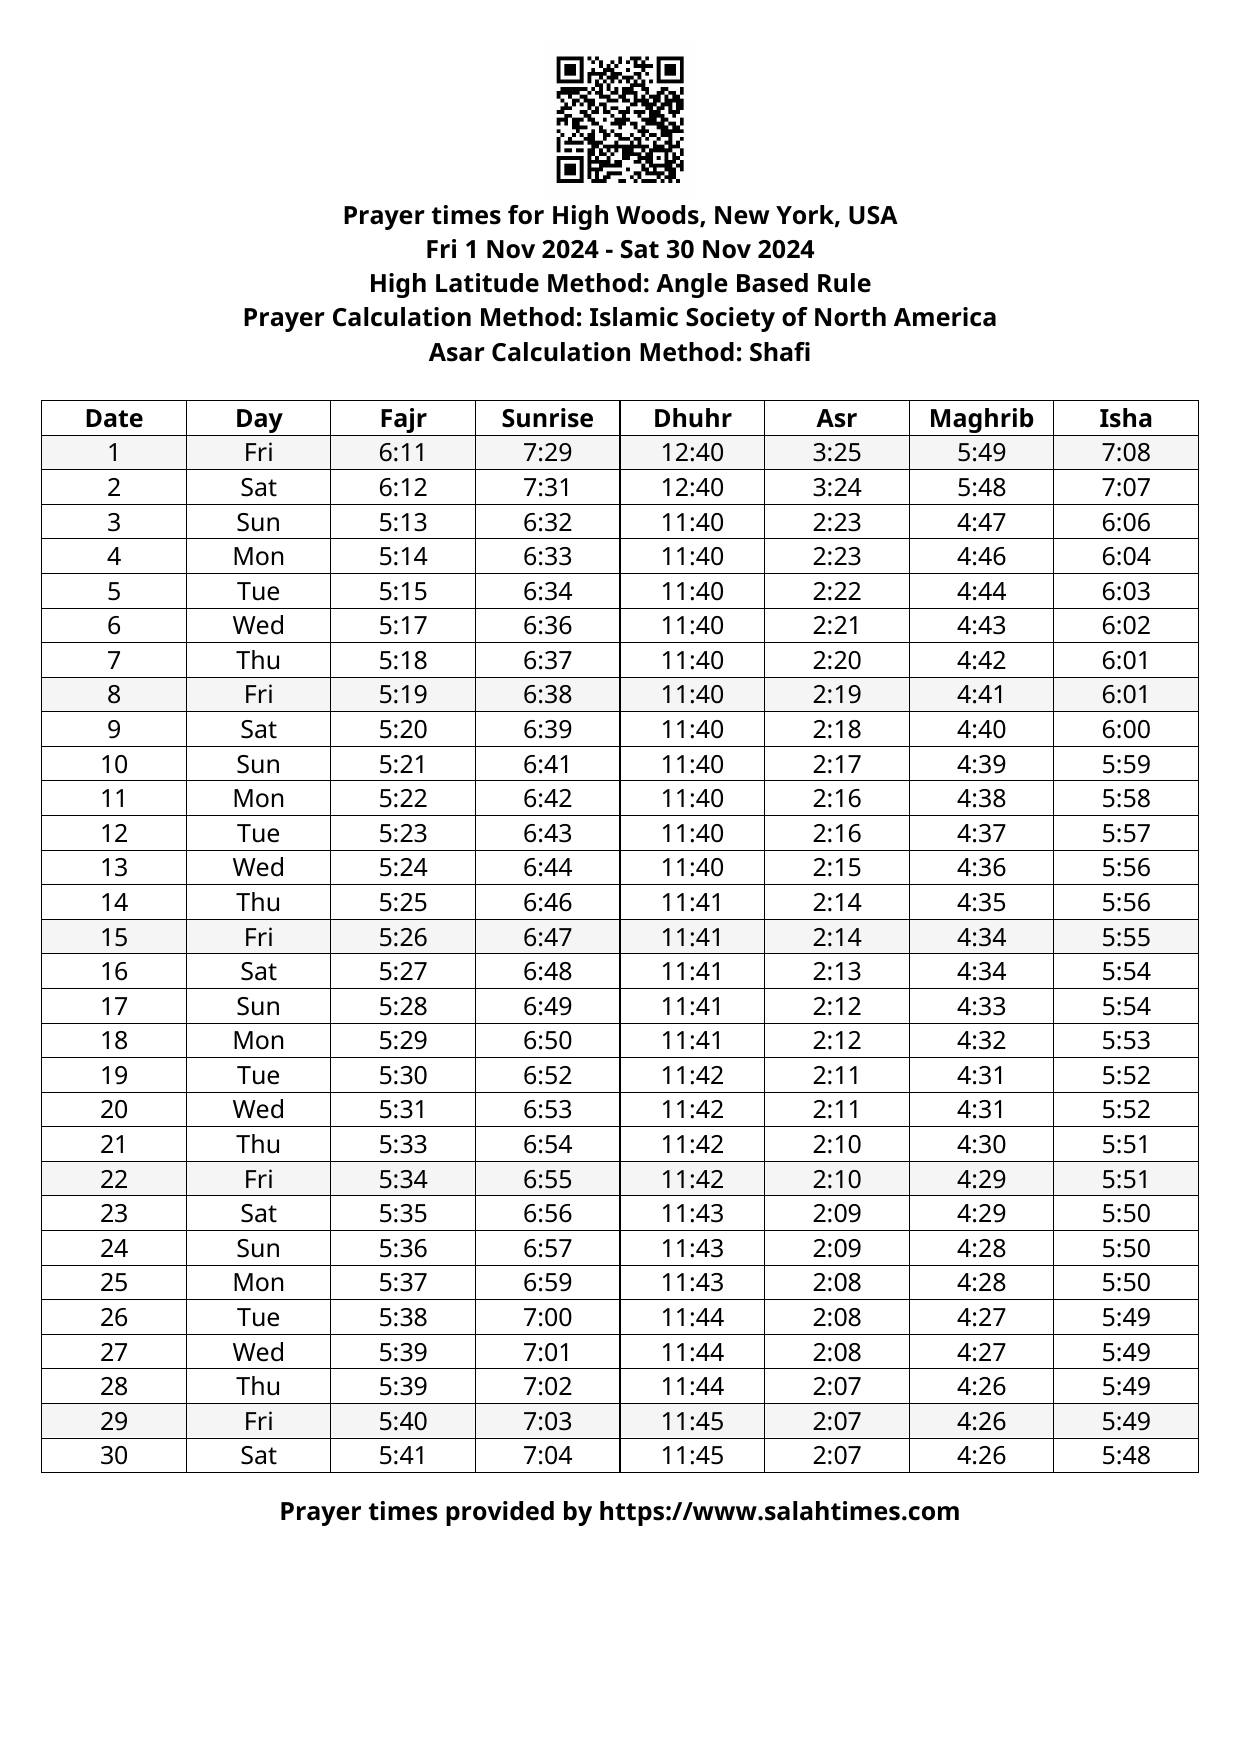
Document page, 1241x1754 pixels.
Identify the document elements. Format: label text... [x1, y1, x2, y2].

table_cell 11:45 [621, 1404, 764, 1437]
table_cell 3:24 [765, 470, 909, 504]
table_cell 28 [42, 1369, 186, 1403]
table_cell 6:04 [1054, 539, 1198, 573]
table_cell 7:07 [1054, 470, 1198, 504]
table_cell 2:08 [765, 1300, 909, 1334]
table_cell 18 [42, 1024, 186, 1057]
table_cell 11:42 [621, 1058, 764, 1092]
table_cell 2:16 [765, 816, 909, 849]
table_cell 5:40 [331, 1404, 475, 1437]
table_cell Sun [187, 505, 330, 538]
table_cell Sun [187, 989, 330, 1022]
table_cell 6:32 [476, 505, 619, 538]
table_cell 4:41 [910, 678, 1053, 711]
table_cell 2:22 [765, 574, 909, 607]
table_cell Tue [187, 1300, 330, 1334]
table_cell Fri [187, 920, 330, 953]
table_cell 4:38 [910, 781, 1053, 815]
table_cell 4:32 [910, 1024, 1053, 1057]
table_cell 2:09 [765, 1196, 909, 1230]
table_cell 5:48 [1054, 1439, 1198, 1472]
table_cell 11:42 [621, 1162, 764, 1195]
table_cell 6:01 [1054, 678, 1198, 711]
table_cell 5:30 [331, 1058, 475, 1092]
table_cell Mon [187, 781, 330, 815]
table_cell 11:40 [621, 574, 764, 607]
table_cell 12:40 [621, 436, 764, 469]
table_cell 5:13 [331, 505, 475, 538]
table_cell 11:40 [621, 609, 764, 642]
table_cell Wed [187, 1093, 330, 1126]
table_cell 5:39 [331, 1369, 475, 1403]
table_cell 5:49 [910, 436, 1053, 469]
table_cell 7:03 [476, 1404, 619, 1437]
table_cell 11:42 [621, 1093, 764, 1126]
table_cell 30 [42, 1439, 186, 1472]
table_cell 6:00 [1054, 712, 1198, 746]
table_cell 2:07 [765, 1404, 909, 1437]
table_cell 2:08 [765, 1335, 909, 1368]
table_cell 16 [42, 954, 186, 988]
table_cell 5:31 [331, 1093, 475, 1126]
table_cell 5:49 [1054, 1335, 1198, 1368]
table_cell 6:59 [476, 1266, 619, 1299]
table_cell 6:41 [476, 747, 619, 780]
table_cell Mon [187, 539, 330, 573]
table_cell 8 [42, 678, 186, 711]
table_cell Sun [187, 1231, 330, 1264]
table_cell 5:21 [331, 747, 475, 780]
table_cell Fri [187, 1162, 330, 1195]
table_cell 4:34 [910, 954, 1053, 988]
table_cell Fri [187, 436, 330, 469]
table_cell 4:44 [910, 574, 1053, 607]
table_cell 7:04 [476, 1439, 619, 1472]
table_cell Mon [187, 1024, 330, 1057]
table_cell 7:29 [476, 436, 619, 469]
table_cell Tue [187, 1058, 330, 1092]
table_cell 2:13 [765, 954, 909, 988]
table_cell 11:44 [621, 1300, 764, 1334]
table_cell 2 [42, 470, 186, 504]
table_cell 4:26 [910, 1404, 1053, 1437]
table_cell 4:28 [910, 1231, 1053, 1264]
table_cell 5:49 [1054, 1404, 1198, 1437]
table_cell 2:18 [765, 712, 909, 746]
table_cell 6:49 [476, 989, 619, 1022]
table_cell Sat [187, 954, 330, 988]
table_cell 5:29 [331, 1024, 475, 1057]
table_cell 4:29 [910, 1196, 1053, 1230]
table_cell 27 [42, 1335, 186, 1368]
table_cell 6:53 [476, 1093, 619, 1126]
table_cell 6:39 [476, 712, 619, 746]
table_cell 2:16 [765, 781, 909, 815]
table_cell 5:15 [331, 574, 475, 607]
table_cell 11:44 [621, 1369, 764, 1403]
table_cell 5:25 [331, 885, 475, 919]
table_cell 6:43 [476, 816, 619, 849]
table_cell 11:43 [621, 1266, 764, 1299]
table_cell 5:28 [331, 989, 475, 1022]
table_cell 6:01 [1054, 643, 1198, 677]
table_cell Fri [187, 1404, 330, 1437]
table_cell 14 [42, 885, 186, 919]
table_cell 7:02 [476, 1369, 619, 1403]
table_cell 6:56 [476, 1196, 619, 1230]
table_cell Thu [187, 1369, 330, 1403]
table_cell 11:40 [621, 539, 764, 573]
table_cell Fri [187, 678, 330, 711]
table_cell 10 [42, 747, 186, 780]
table_cell 4:39 [910, 747, 1053, 780]
table_cell 7:00 [476, 1300, 619, 1334]
table_cell 11:42 [621, 1127, 764, 1161]
table_cell Thu [187, 885, 330, 919]
table_cell 6:06 [1054, 505, 1198, 538]
text Prayer Calculation Method: Islamic Society of North America [42, 300, 1198, 334]
table_cell Wed [187, 609, 330, 642]
table_cell 7 [42, 643, 186, 677]
table_cell 5:33 [331, 1127, 475, 1161]
table_cell 13 [42, 851, 186, 884]
table_cell 4:31 [910, 1093, 1053, 1126]
table_cell 6:38 [476, 678, 619, 711]
table_cell 6:42 [476, 781, 619, 815]
table_cell 6:37 [476, 643, 619, 677]
table_cell 5:27 [331, 954, 475, 988]
table_cell 6:46 [476, 885, 619, 919]
table_cell 5:39 [331, 1335, 475, 1368]
table_cell 4:40 [910, 712, 1053, 746]
table_cell 5:20 [331, 712, 475, 746]
table_cell 5:34 [331, 1162, 475, 1195]
table_cell Sat [187, 1196, 330, 1230]
text Asar Calculation Method: Shafi [42, 334, 1198, 368]
table_cell 5:56 [1054, 851, 1198, 884]
table_cell 5 [42, 574, 186, 607]
table_cell 6:44 [476, 851, 619, 884]
table_cell 11:41 [621, 1024, 764, 1057]
table_cell 5:59 [1054, 747, 1198, 780]
table_cell 5:50 [1054, 1266, 1198, 1299]
table_cell 4:46 [910, 539, 1053, 573]
table_cell Thu [187, 1127, 330, 1161]
table_cell 11:41 [621, 954, 764, 988]
table_cell 5:38 [331, 1300, 475, 1334]
table_cell 6:03 [1054, 574, 1198, 607]
table_cell 6:12 [331, 470, 475, 504]
table_cell 29 [42, 1404, 186, 1437]
table_header Fajr [331, 401, 475, 434]
table_cell 22 [42, 1162, 186, 1195]
table_cell 11:43 [621, 1196, 764, 1230]
table_cell 4 [42, 539, 186, 573]
table_header Dhuhr [621, 401, 764, 434]
table_cell 5:57 [1054, 816, 1198, 849]
table_cell 5:19 [331, 678, 475, 711]
table_cell Sat [187, 470, 330, 504]
table_header Sunrise [476, 401, 619, 434]
table_cell 6:52 [476, 1058, 619, 1092]
table_header Day [187, 401, 330, 434]
table_cell Thu [187, 643, 330, 677]
picture [542, 41, 699, 198]
table_cell Sat [187, 712, 330, 746]
table_cell 6:02 [1054, 609, 1198, 642]
table_cell 11:40 [621, 643, 764, 677]
table_cell 2:10 [765, 1162, 909, 1195]
text Fri 1 Nov 2024 - Sat 30 Nov 2024 [42, 232, 1198, 266]
table_cell 12:40 [621, 470, 764, 504]
table_cell 11:40 [621, 816, 764, 849]
table_cell 3 [42, 505, 186, 538]
table_cell 4:29 [910, 1162, 1053, 1195]
table_cell 5:23 [331, 816, 475, 849]
table_cell 5:58 [1054, 781, 1198, 815]
table_cell 4:36 [910, 851, 1053, 884]
table_cell 4:42 [910, 643, 1053, 677]
table_header Isha [1054, 401, 1198, 434]
table_cell 25 [42, 1266, 186, 1299]
table_cell 5:35 [331, 1196, 475, 1230]
table_cell 5:14 [331, 539, 475, 573]
table_cell 6:50 [476, 1024, 619, 1057]
table_cell 6:33 [476, 539, 619, 573]
table_cell 7:31 [476, 470, 619, 504]
table_cell Wed [187, 1335, 330, 1368]
table_cell 17 [42, 989, 186, 1022]
table_cell 4:47 [910, 505, 1053, 538]
table_cell 7:01 [476, 1335, 619, 1368]
table_cell 15 [42, 920, 186, 953]
table_cell 2:08 [765, 1266, 909, 1299]
table_cell 2:12 [765, 989, 909, 1022]
table_cell 7:08 [1054, 436, 1198, 469]
table_cell 5:48 [910, 470, 1053, 504]
table_cell 5:54 [1054, 989, 1198, 1022]
table_cell 5:52 [1054, 1058, 1198, 1092]
table_cell 26 [42, 1300, 186, 1334]
table_header Date [42, 401, 186, 434]
table_cell 4:27 [910, 1300, 1053, 1334]
table_cell 4:33 [910, 989, 1053, 1022]
table_cell 5:22 [331, 781, 475, 815]
table_cell 9 [42, 712, 186, 746]
table_cell Tue [187, 816, 330, 849]
table_cell 5:26 [331, 920, 475, 953]
table_cell 2:07 [765, 1439, 909, 1472]
table_cell 4:43 [910, 609, 1053, 642]
table_cell 4:37 [910, 816, 1053, 849]
table_cell 2:17 [765, 747, 909, 780]
table_cell 11:41 [621, 920, 764, 953]
table_cell 5:50 [1054, 1231, 1198, 1264]
table_cell Wed [187, 851, 330, 884]
table_cell 2:14 [765, 885, 909, 919]
table_cell Sat [187, 1439, 330, 1472]
table_cell 11:41 [621, 989, 764, 1022]
table_cell Sun [187, 747, 330, 780]
table_cell 2:15 [765, 851, 909, 884]
table_cell 6:11 [331, 436, 475, 469]
table_cell 2:19 [765, 678, 909, 711]
table_cell 2:11 [765, 1058, 909, 1092]
table_cell 4:26 [910, 1369, 1053, 1403]
table_cell 5:55 [1054, 920, 1198, 953]
table_cell 1 [42, 436, 186, 469]
table_cell 19 [42, 1058, 186, 1092]
table_cell 5:17 [331, 609, 475, 642]
table_cell 5:37 [331, 1266, 475, 1299]
table_cell 5:24 [331, 851, 475, 884]
table_cell 6:54 [476, 1127, 619, 1161]
table_cell 11:40 [621, 678, 764, 711]
table_cell 11:40 [621, 781, 764, 815]
table_cell 6:57 [476, 1231, 619, 1264]
table_cell 2:11 [765, 1093, 909, 1126]
table_cell 5:49 [1054, 1300, 1198, 1334]
table_cell 5:18 [331, 643, 475, 677]
table_cell 2:14 [765, 920, 909, 953]
table_cell 11:40 [621, 505, 764, 538]
table_cell 2:12 [765, 1024, 909, 1057]
table_cell 6:36 [476, 609, 619, 642]
text High Latitude Method: Angle Based Rule [42, 266, 1198, 300]
table_cell 2:20 [765, 643, 909, 677]
table_cell Tue [187, 574, 330, 607]
table_cell 4:31 [910, 1058, 1053, 1092]
table_cell 5:54 [1054, 954, 1198, 988]
table_cell 21 [42, 1127, 186, 1161]
table_cell 6:48 [476, 954, 619, 988]
table_cell 4:27 [910, 1335, 1053, 1368]
table_cell 5:53 [1054, 1024, 1198, 1057]
table_cell 5:50 [1054, 1196, 1198, 1230]
table_cell 20 [42, 1093, 186, 1126]
table_cell 11:40 [621, 747, 764, 780]
table_cell 4:26 [910, 1439, 1053, 1472]
table_cell 5:52 [1054, 1093, 1198, 1126]
table_header Asr [765, 401, 909, 434]
table_cell 2:10 [765, 1127, 909, 1161]
table_cell 4:34 [910, 920, 1053, 953]
table_cell 4:30 [910, 1127, 1053, 1161]
table_cell 11:45 [621, 1439, 764, 1472]
table_cell 11 [42, 781, 186, 815]
table_cell 5:49 [1054, 1369, 1198, 1403]
table_cell 5:41 [331, 1439, 475, 1472]
table_cell 2:07 [765, 1369, 909, 1403]
table_cell 2:23 [765, 539, 909, 573]
table_cell 4:35 [910, 885, 1053, 919]
text Prayer times provided by https://www.salahtimes.com [42, 1494, 1198, 1528]
table_cell 6:47 [476, 920, 619, 953]
table_cell 2:21 [765, 609, 909, 642]
table_cell 11:43 [621, 1231, 764, 1264]
table_cell 5:36 [331, 1231, 475, 1264]
table_cell 23 [42, 1196, 186, 1230]
table_cell 2:09 [765, 1231, 909, 1264]
table_cell 3:25 [765, 436, 909, 469]
table_cell 11:40 [621, 712, 764, 746]
table_cell 12 [42, 816, 186, 849]
table_cell 5:51 [1054, 1127, 1198, 1161]
table_cell 24 [42, 1231, 186, 1264]
table_cell 11:41 [621, 885, 764, 919]
table_header Maghrib [910, 401, 1053, 434]
table_cell 5:51 [1054, 1162, 1198, 1195]
table_cell Mon [187, 1266, 330, 1299]
table_cell 11:44 [621, 1335, 764, 1368]
table_cell 4:28 [910, 1266, 1053, 1299]
table_cell 5:56 [1054, 885, 1198, 919]
table_cell 6:34 [476, 574, 619, 607]
table_cell 11:40 [621, 851, 764, 884]
table_cell 6:55 [476, 1162, 619, 1195]
table_cell 2:23 [765, 505, 909, 538]
table_cell 6 [42, 609, 186, 642]
text Prayer times for High Woods, New York, USA [42, 198, 1198, 232]
